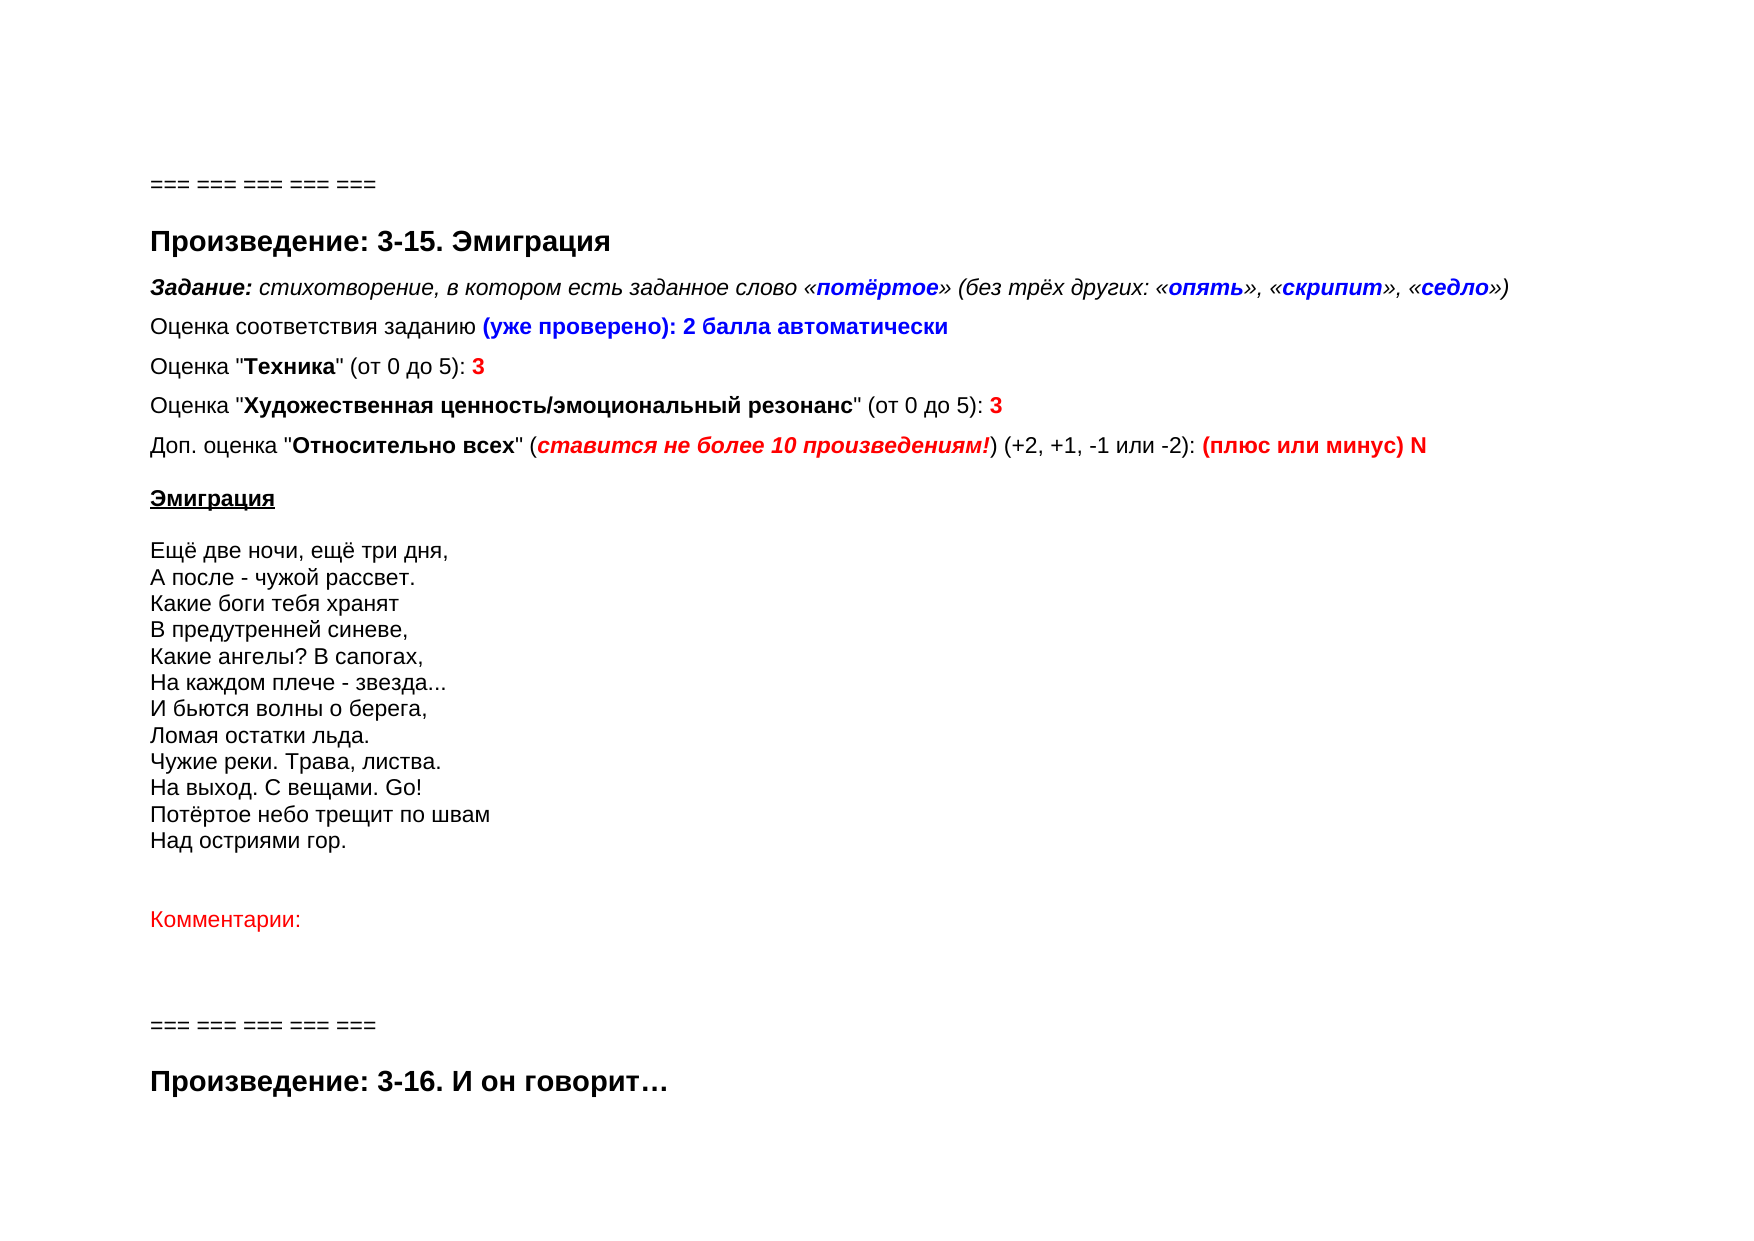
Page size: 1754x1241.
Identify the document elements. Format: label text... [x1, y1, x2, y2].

text === === === === === [150, 171, 1604, 197]
text Произведение: 3-15. Эмиграция [150, 223, 1604, 257]
text А после - чужой рассвет. [150, 563, 1604, 590]
text Ломая остатки льда. [150, 722, 1604, 748]
text И бьются волны о берега, [150, 695, 1604, 722]
text Над остриями гор. [150, 827, 1604, 853]
text === === === === === [150, 1012, 1604, 1038]
text Какие ангелы? В сапогах, [150, 643, 1604, 669]
text На выход. С вещами. Go! [150, 774, 1604, 801]
text В предутренней синеве, [150, 616, 1604, 643]
text Оценка соответствия заданию (уже проверено): 2 балла автоматически [150, 313, 1604, 340]
text Доп. оценка "Относительно всех" (ставится не более 10 произведениям!) (+2, +1, -1 или -2): (плюс или минус) N [150, 432, 1604, 458]
text Потёртое небо трещит по швам [150, 801, 1604, 827]
text Задание: стихотворение, в котором есть заданное слово «потёртое» (без трёх других: «опять», «скрипит», «седло») [150, 274, 1604, 300]
text Оценка "Художественная ценность/эмоциональный резонанс" (от 0 до 5): 3 [150, 392, 1604, 419]
text Какие боги тебя хранят [150, 590, 1604, 616]
text На каждом плече - звезда... [150, 669, 1604, 695]
text Комментарии: [150, 906, 1604, 932]
text Произведение: 3-16. И он говорит… [150, 1064, 1604, 1098]
text Эмиграция [150, 484, 1604, 511]
text Оценка "Техника" (от 0 до 5): 3 [150, 353, 1604, 379]
text Чужие реки. Трава, листва. [150, 748, 1604, 774]
text Ещё две ночи, ещё три дня, [150, 537, 1604, 563]
